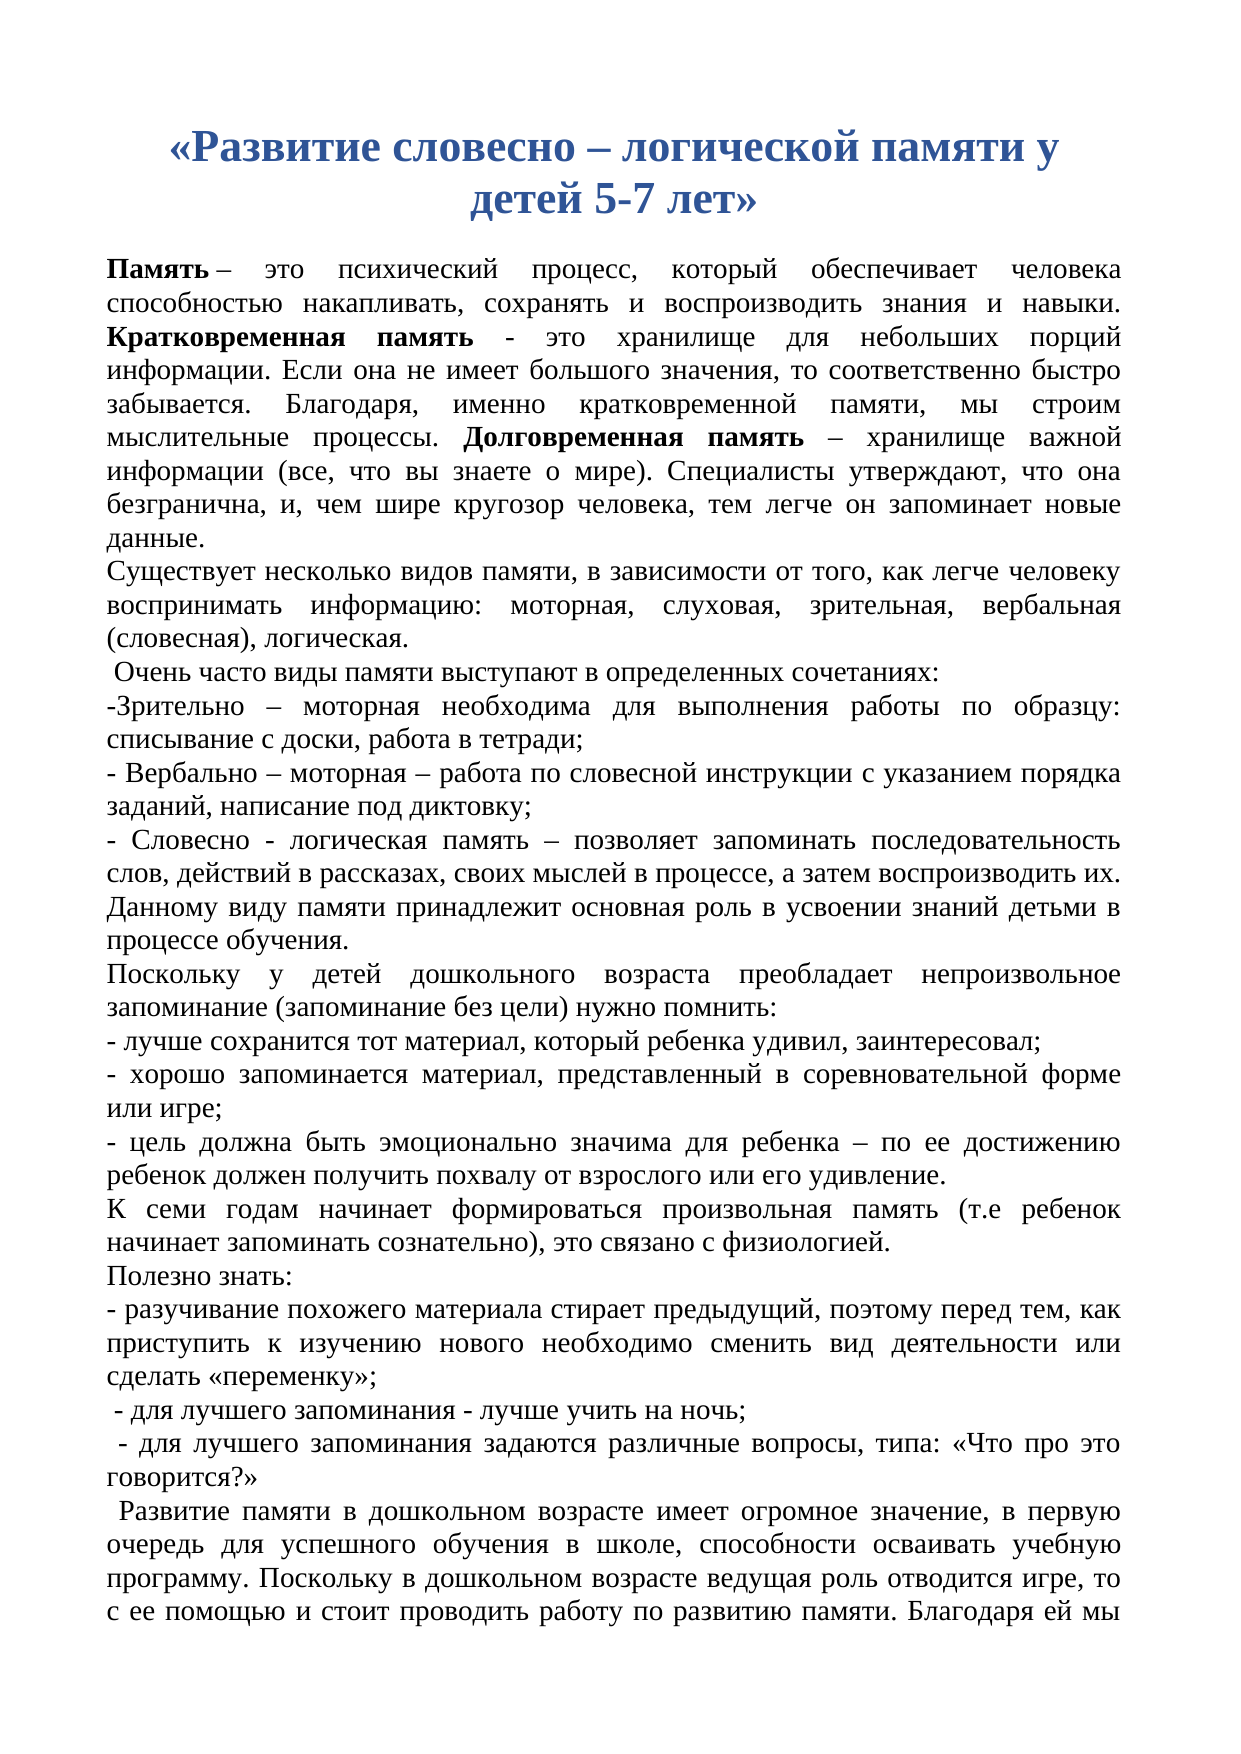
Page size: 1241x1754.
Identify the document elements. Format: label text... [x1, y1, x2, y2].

text -Зрительно – моторная необходима для выполнения работы по образцу: списывание с доски, работа в тетради; [106, 688, 1122, 755]
text - для лучшего запоминания задаются различные вопросы, типа: «Что про это говорится?» [106, 1426, 1122, 1493]
text - разучивание похожего материала стирает предыдущий, поэтому перед тем, как приступить к изучению нового необходимо сменить вид деятельности или сделать «переменку»; [106, 1291, 1122, 1392]
text - для лучшего запоминания - лучше учить на ночь; [106, 1392, 1122, 1426]
text Очень часто виды памяти выступают в определенных сочетаниях: [106, 654, 1122, 688]
text Существует несколько видов памяти, в зависимости от того, как легче человеку воспринимать информацию: моторная, слуховая, зрительная, вербальная (словесная), логическая. [106, 553, 1122, 654]
text К семи годам начинает формироваться произвольная память (т.е ребенок начинает запоминать сознательно), это связано с физиологией. [106, 1191, 1122, 1258]
text Память – это психический процесс, который обеспечивает человека способностью накапливать, сохранять и воспроизводить знания и навыки. Кратковременная память - это хранилище для небольших порций информации. Если она не имеет большого значения, то соответственно быстро забывается. Благодаря, именно кратковременной памяти, мы строим мыслительные процессы. Долговременная память – хранилище важной информации (все, что вы знаете о мире). Специалисты утверждают, что она безгранична, и, чем шире кругозор человека, тем легче он запоминает новые данные. [106, 252, 1122, 553]
text - Словесно - логическая память – позволяет запоминать последовательность слов, действий в рассказах, своих мыслей в процессе, а затем воспроизводить их. Данному виду памяти принадлежит основная роль в усвоении знаний детьми в процессе обучения. [106, 822, 1122, 956]
text - Вербально – моторная – работа по словесной инструкции с указанием порядка заданий, написание под диктовку; [106, 755, 1122, 822]
text - цель должна быть эмоционально значима для ребенка – по ее достижению ребенок должен получить похвалу от взрослого или его удивление. [106, 1124, 1122, 1191]
text Полезно знать: [106, 1258, 1122, 1291]
text - лучше сохранится тот материал, который ребенка удивил, заинтересовал; [106, 1023, 1122, 1057]
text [106, 1493, 1122, 1627]
text - хорошо запоминается материал, представленный в соревновательной форме или игре; [106, 1057, 1122, 1124]
text «Развитие словесно – логической памяти у детей 5-7 лет» [106, 118, 1122, 223]
text Поскольку у детей дошкольного возраста преобладает непроизвольное запоминание (запоминание без цели) нужно помнить: [106, 956, 1122, 1023]
